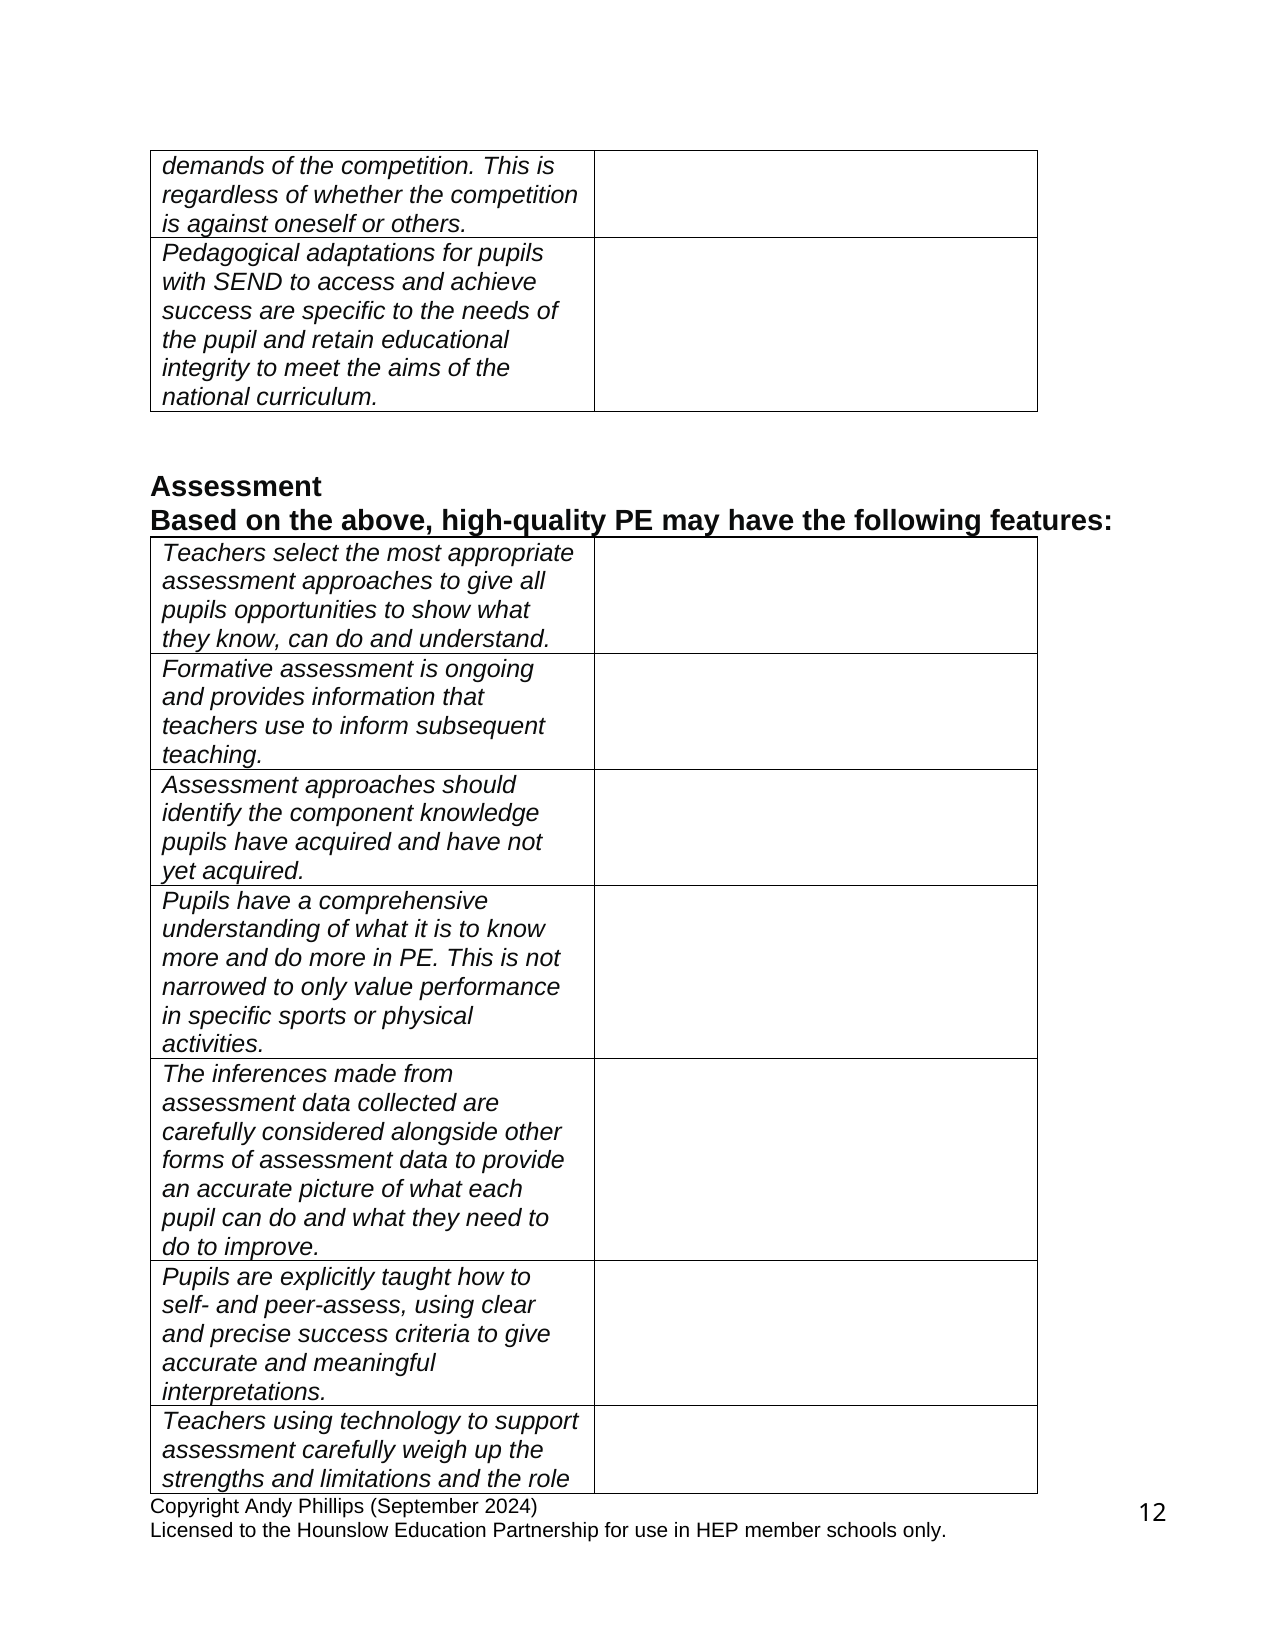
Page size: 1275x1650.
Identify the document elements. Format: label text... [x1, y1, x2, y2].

table_cell [595, 1059, 1037, 1260]
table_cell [151, 1406, 594, 1492]
table_cell [595, 886, 1037, 1058]
table_cell [595, 1406, 1037, 1492]
text Based on the above, high-quality PE may have the following features: [150, 503, 1167, 536]
table_cell Formative assessment is ongoing and provides information that teachers use to inform subsequent teaching. [151, 654, 594, 768]
table_cell [595, 654, 1037, 768]
table_cell [595, 238, 1037, 411]
table_header [595, 538, 1037, 652]
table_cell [151, 151, 594, 237]
table_cell Pedagogical adaptations for pupils with SEND to access and achieve success are specific to the needs of the pupil and retain educational integrity to meet the aims of the national curriculum. [151, 238, 594, 411]
table_header Teachers select the most appropriate assessment approaches to give all pupils opportunities to show what they know, can do and understand. [151, 538, 594, 652]
text Assessment [150, 469, 1167, 503]
table_cell The inferences made from assessment data collected are carefully considered alongside other forms of assessment data to provide an accurate picture of what each pupil can do and what they need to do to improve. [151, 1059, 594, 1260]
table_cell [595, 1261, 1037, 1405]
table_cell Pupils have a comprehensive understanding of what it is to know more and do more in PE. This is not narrowed to only value performance in specific sports or physical activities. [151, 886, 594, 1058]
table_cell Assessment approaches should identify the component knowledge pupils have acquired and have not yet acquired. [151, 770, 594, 884]
table_cell Pupils are explicitly taught how to self- and peer-assess, using clear and precise success criteria to give accurate and meaningful interpretations. [151, 1261, 594, 1405]
table_cell [595, 151, 1037, 237]
table_cell [595, 770, 1037, 884]
